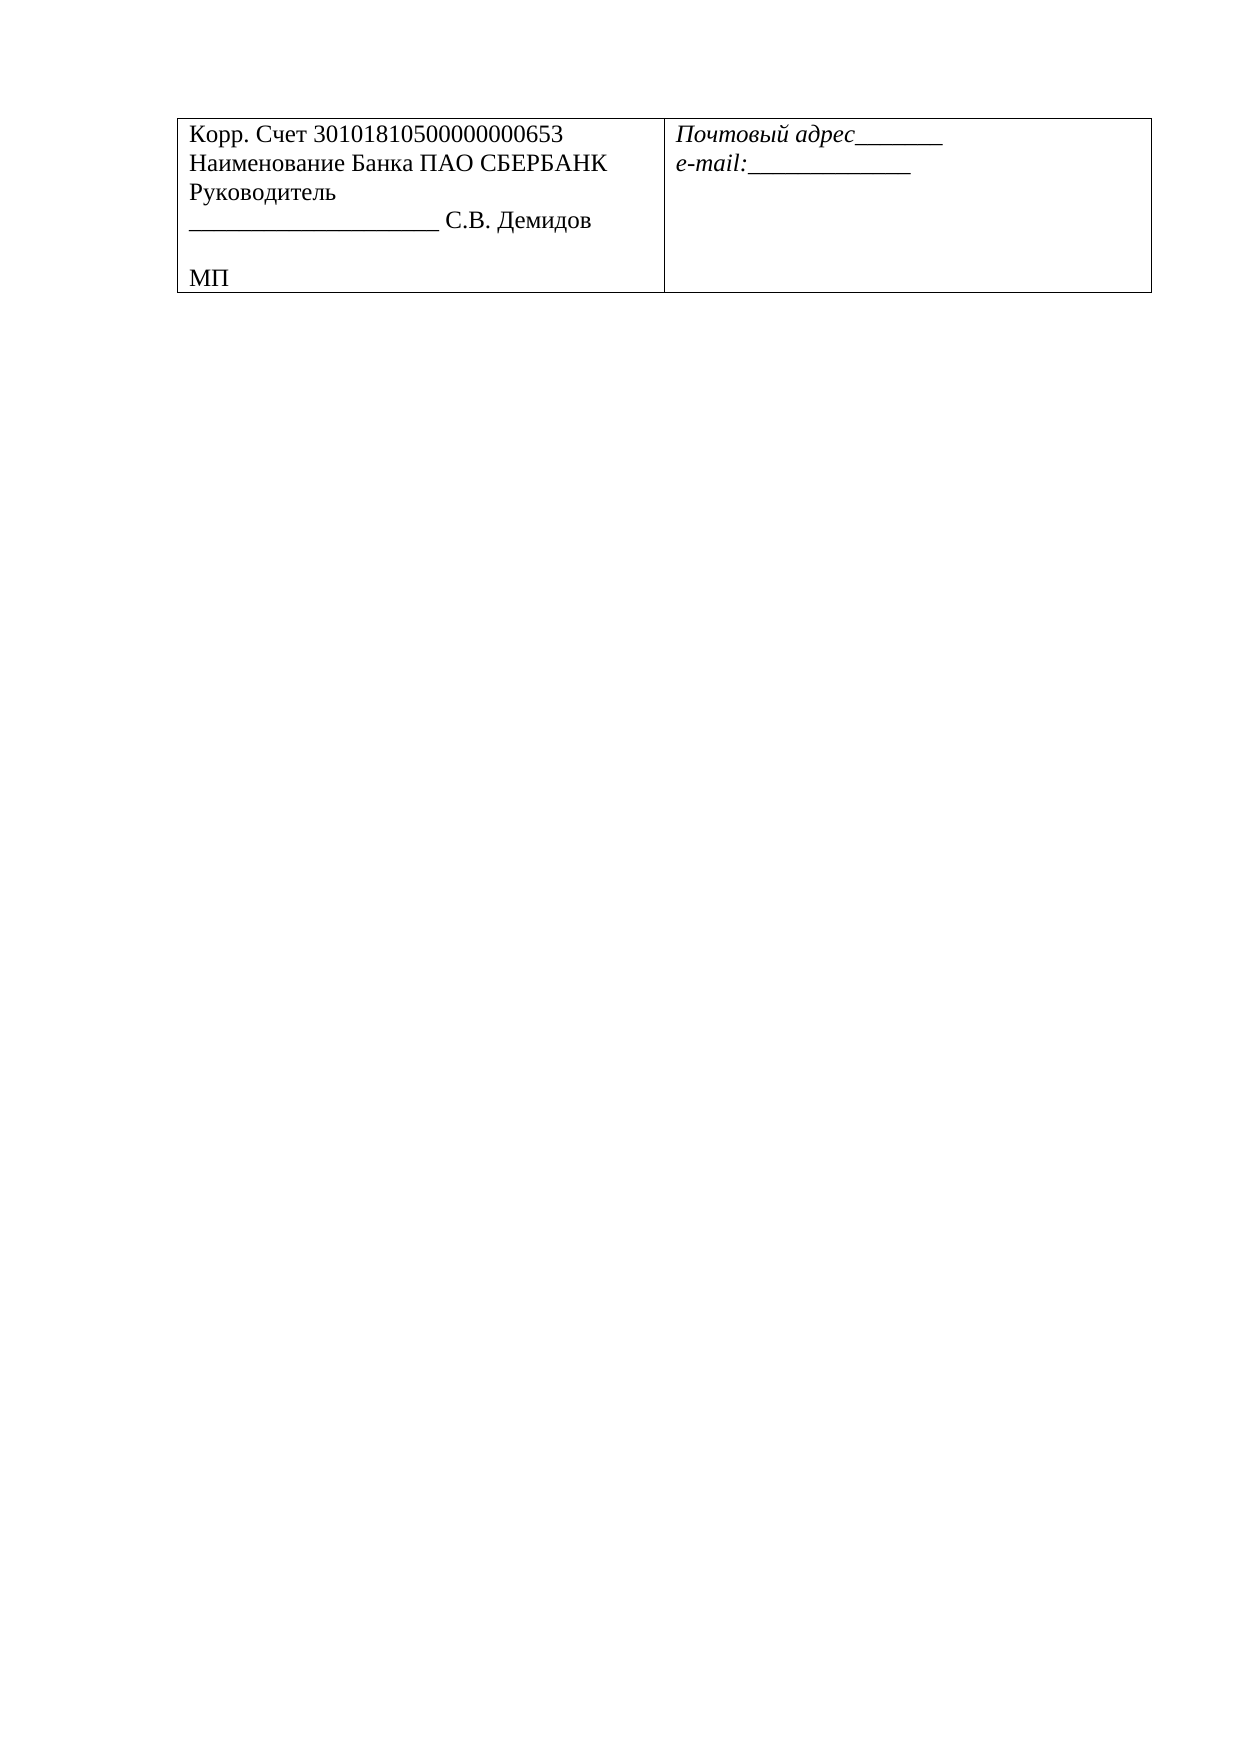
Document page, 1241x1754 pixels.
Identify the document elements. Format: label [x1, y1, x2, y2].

table_header [665, 119, 1151, 292]
table_header [178, 119, 664, 292]
